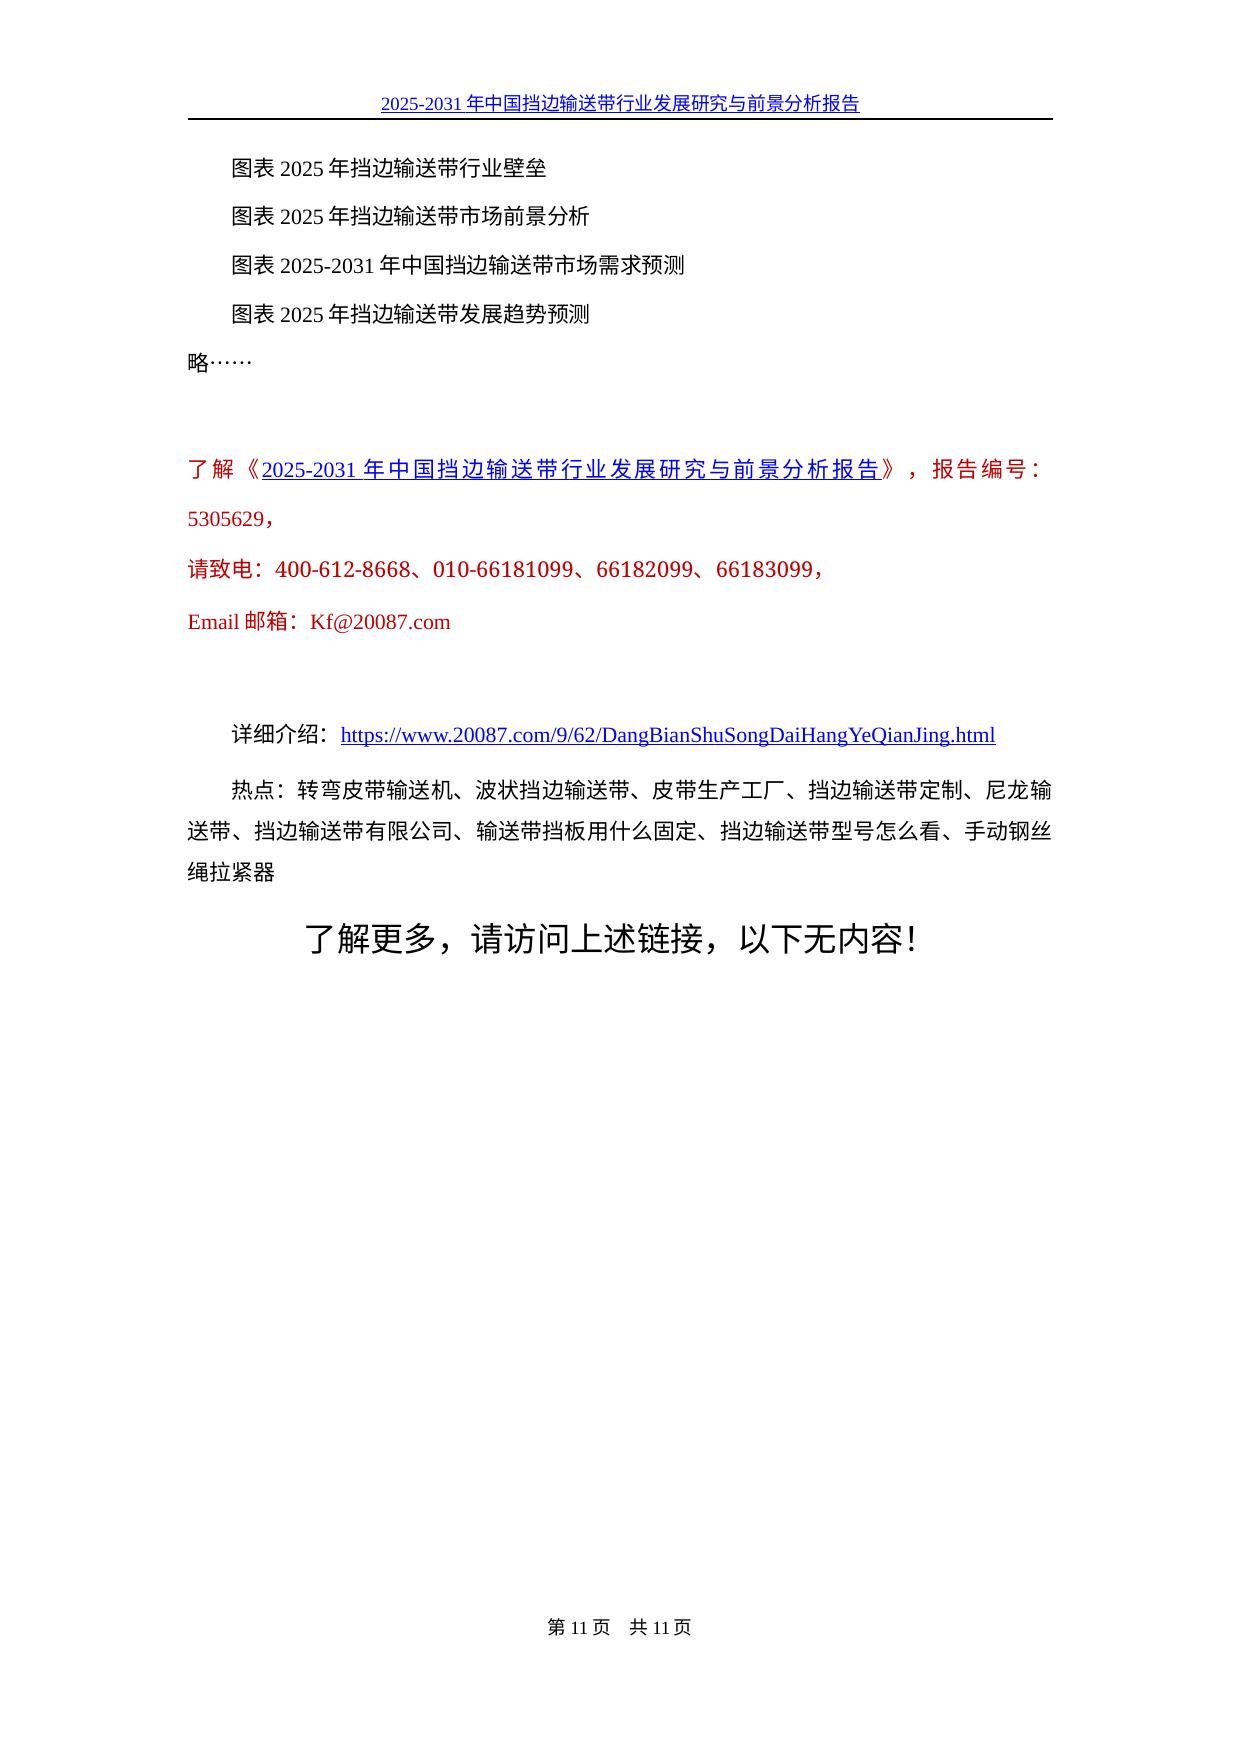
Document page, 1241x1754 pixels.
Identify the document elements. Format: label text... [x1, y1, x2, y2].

text 请致电：400-612-8668、010-66181099、66182099、66183099， [187, 552, 1053, 584]
text 详细介绍：https://www.20087.com/9/62/DangBianShuSongDaiHangYeQianJing.html [187, 716, 1053, 749]
text 了解《2025-2031年中国挡边输送带行业发展研究与前景分析报告》，报告编号：5305629， [187, 452, 1053, 533]
text 热点：转弯皮带输送机、波状挡边输送带、皮带生产工厂、挡边输送带定制、尼龙输送带、挡边输送带有限公司、输送带挡板用什么固定、挡边输送带型号怎么看、手动钢丝绳拉紧器 [187, 773, 1053, 887]
title 了解更多，请访问上述链接，以下无内容！ [187, 904, 1053, 969]
text Email邮箱：Kf@20087.com [187, 603, 1053, 636]
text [187, 150, 1053, 378]
